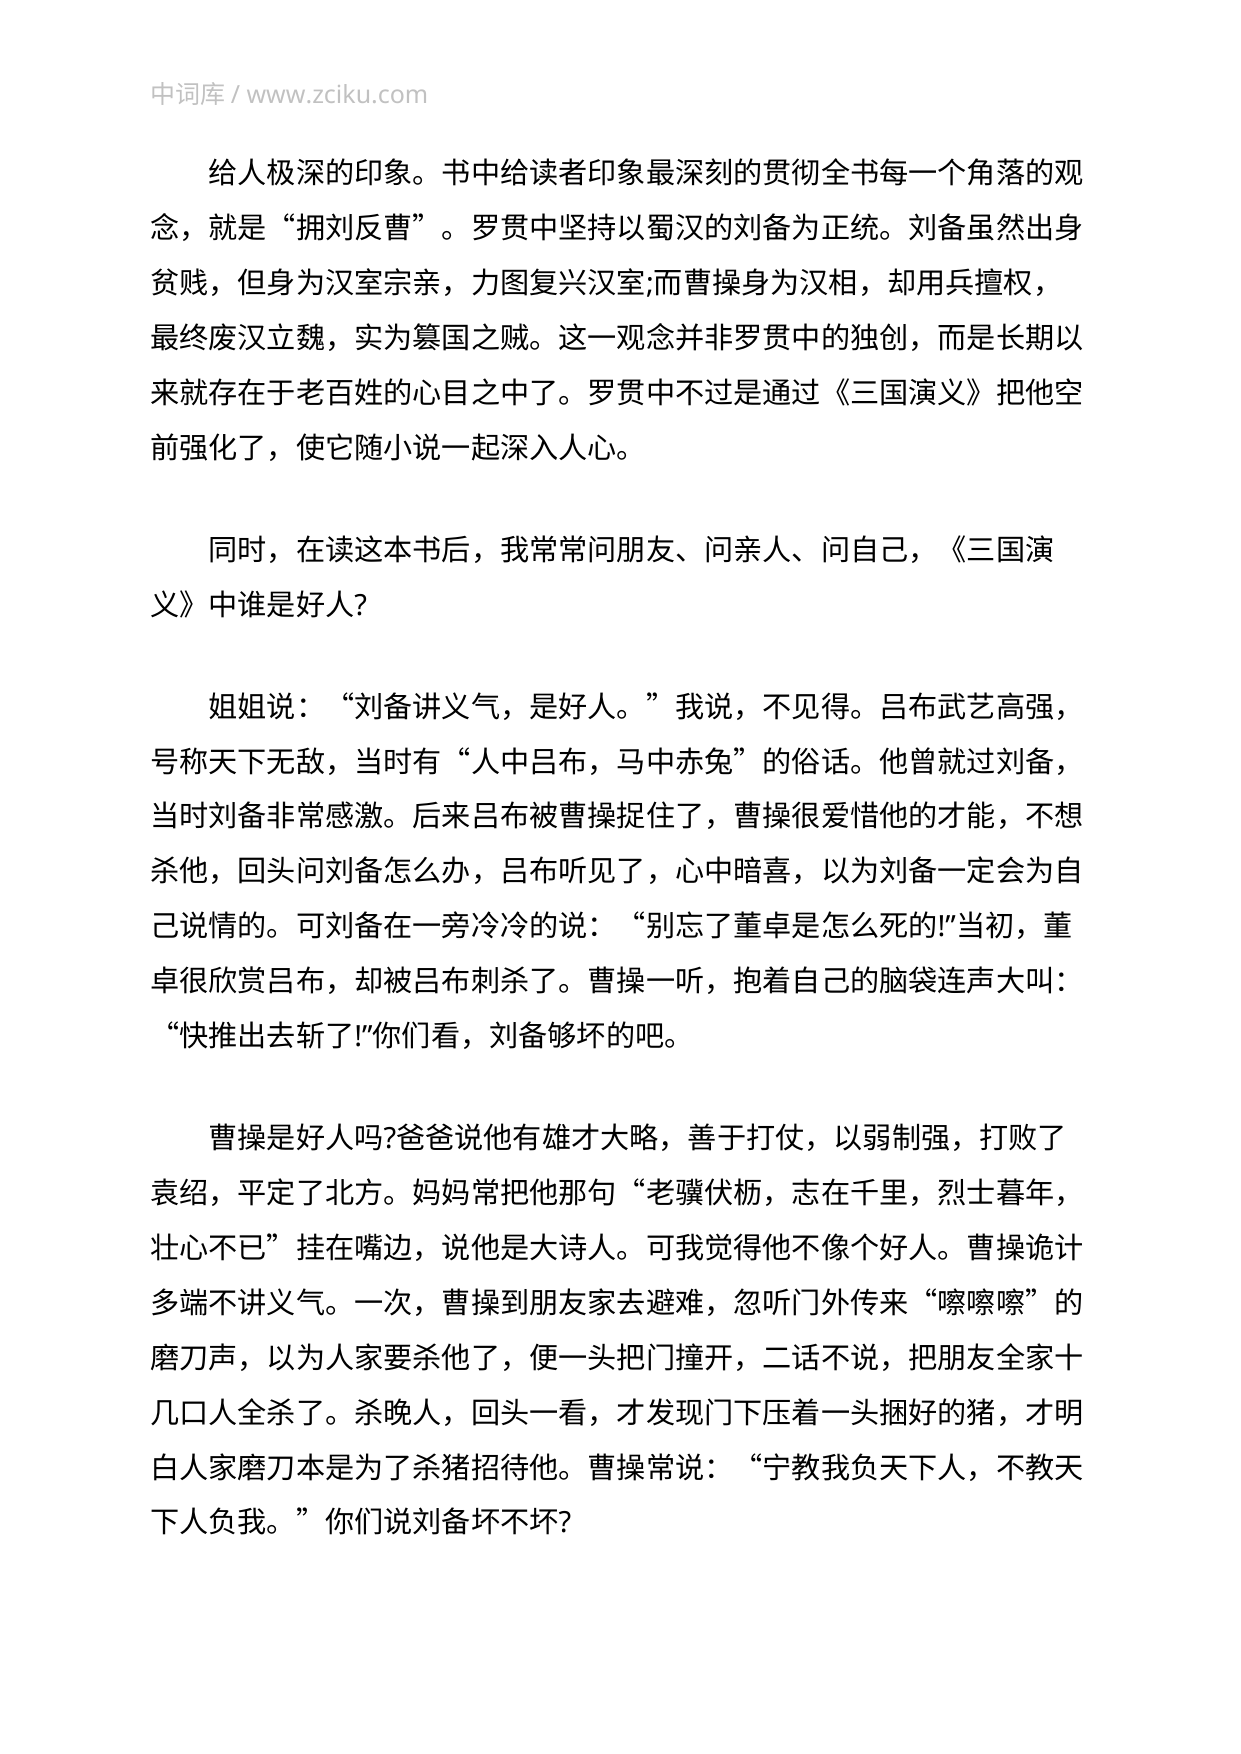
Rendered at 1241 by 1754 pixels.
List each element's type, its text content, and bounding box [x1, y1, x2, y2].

text 曹操是好人吗?爸爸说他有雄才大略，善于打仗，以弱制强，打败了袁绍，平定了北方。妈妈常把他那句“老骥伏枥，志在千里，烈士暮年，壮心不已”挂在嘴边，说他是大诗人。可我觉得他不像个好人。曹操诡计多端不讲义气。一次，曹操到朋友家去避难，忽听门外传来“嚓嚓嚓”的磨刀声，以为人家要杀他了，便一头把门撞开，二话不说，把朋友全家十几口人全杀了。杀晚人，回头一看，才发现门下压着一头捆好的猪，才明白人家磨刀本是为了杀猪招待他。曹操常说：“宁教我负天下人，不教天下人负我。”你们说刘备坏不坏? [150, 1115, 1090, 1541]
text 姐姐说：“刘备讲义气，是好人。”我说，不见得。吕布武艺高强，号称天下无敌，当时有“人中吕布，马中赤兔”的俗话。他曾就过刘备，当时刘备非常感激。后来吕布被曹操捉住了，曹操很爱惜他的才能，不想杀他，回头问刘备怎么办，吕布听见了，心中暗喜，以为刘备一定会为自己说情的。可刘备在一旁冷冷的说：“别忘了董卓是怎么死的!”当初，董卓很欣赏吕布，却被吕布刺杀了。曹操一听，抱着自己的脑袋连声大叫：“快推出去斩了!”你们看，刘备够坏的吧。 [150, 683, 1090, 1055]
text 同时，在读这本书后，我常常问朋友、问亲人、问自己，《三国演义》中谁是好人? [150, 526, 1090, 624]
text 给人极深的印象。书中给读者印象最深刻的贯彻全书每一个角落的观念，就是“拥刘反曹”。罗贯中坚持以蜀汉的刘备为正统。刘备虽然出身贫贱，但身为汉室宗亲，力图复兴汉室;而曹操身为汉相，却用兵擅权，最终废汉立魏，实为篡国之贼。这一观念并非罗贯中的独创，而是长期以来就存在于老百姓的心目之中了。罗贯中不过是通过《三国演义》把他空前强化了，使它随小说一起深入人心。 [150, 150, 1090, 467]
